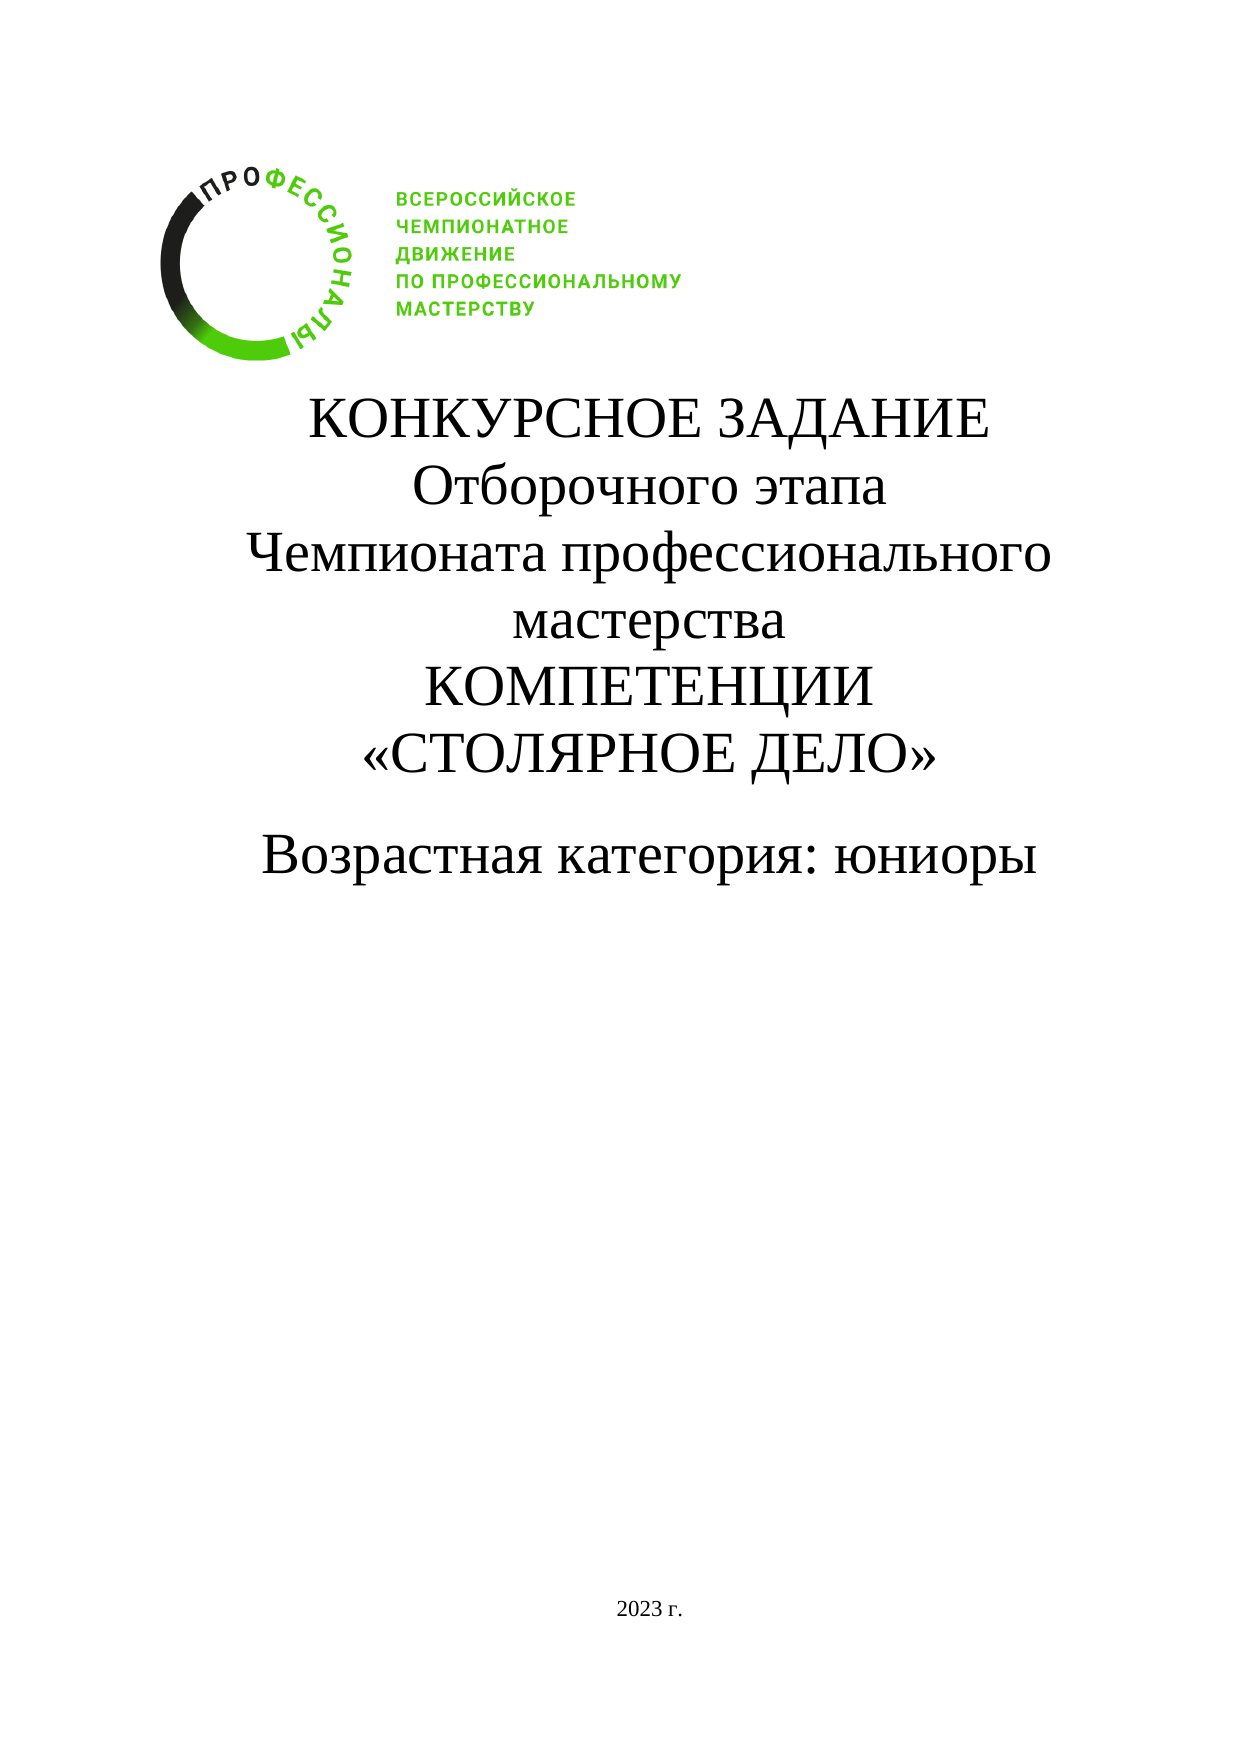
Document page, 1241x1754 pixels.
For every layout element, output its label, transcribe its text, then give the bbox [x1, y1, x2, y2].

text 2023 г. [148, 1595, 1152, 1621]
picture [147, 157, 690, 369]
